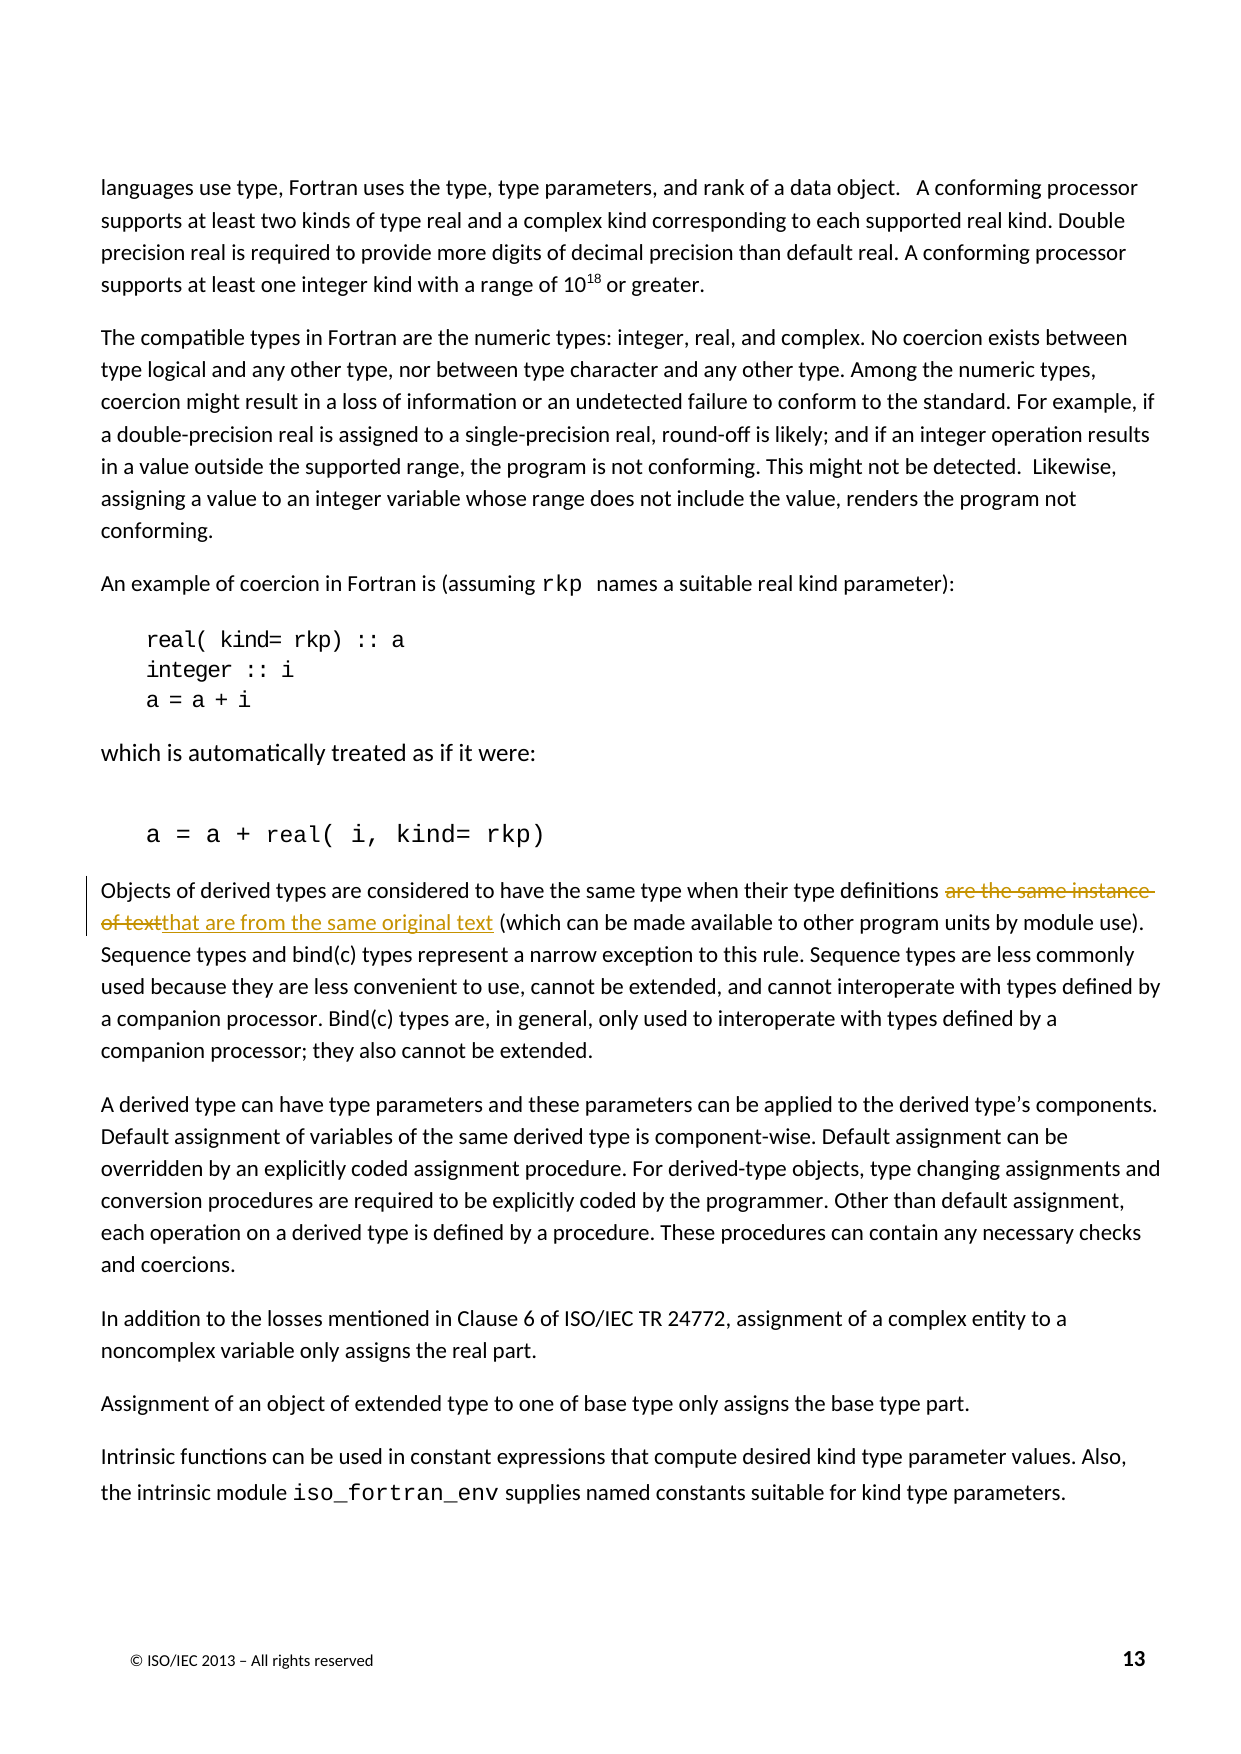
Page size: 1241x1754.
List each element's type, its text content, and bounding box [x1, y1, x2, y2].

text The compatible types in Fortran are the numeric types: integer, real, and complex. No coercion exists between type logical and any other type, nor between type character and any other type. Among the numeric types, coercion might result in a loss of information or an undetected failure to conform to the standard. For example, if a double-precision real is assigned to a single-precision real, round-off is likely; and if an integer operation results in a value outside the supported range, the program is not conforming. This might not be detected. Likewise, assigning a value to an integer variable whose range does not include the value, renders the program not conforming. [101, 323, 1164, 544]
text In addition to the losses mentioned in Clause 6 of ISO/IEC TR 24772, assignment of a complex entity to a noncomplex variable only assigns the real part. [101, 1304, 1164, 1364]
text real( kind= rkp) :: a [146, 624, 631, 654]
text A derived type can have type parameters and these parameters can be applied to the derived type’s components. Default assignment of variables of the same derived type is component-wise. Default assignment can be overridden by an explicitly coded assignment procedure. For derived-type objects, type changing assignments and conversion procedures are required to be explicitly coded by the programmer. Other than default assignment, each operation on a derived type is defined by a procedure. These procedures can contain any necessary checks and coercions. [101, 1090, 1164, 1279]
text integer :: i [146, 654, 631, 684]
text a = a + i [146, 684, 1156, 714]
text a = a + real( i, kind= rkp) [146, 795, 849, 855]
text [101, 173, 1164, 298]
text An example of coercion in Fortran is (assuming rkp names a suitable real kind parameter): [101, 569, 1164, 598]
text Objects of derived types are considered to have the same type when their type definitions (which can be made available to other program units by module use). Sequence types and bind(c) types represent a narrow exception to this rule. Sequence types are less commonly used because they are less convenient to use, cannot be extended, and cannot interoperate with types defined by a companion processor. Bind(c) types are, in general, only used to interoperate with types defined by a companion processor; they also cannot be extended. [101, 876, 1164, 1065]
text Intrinsic functions can be used in constant expressions that compute desired kind type parameter values. Also, the intrinsic module iso_fortran_env supplies named constants suitable for kind type parameters. [101, 1442, 1164, 1507]
text Assignment of an object of extended type to one of base type only assigns the base type part. [101, 1389, 1164, 1417]
text which is automatically treated as if it were: [101, 714, 849, 774]
